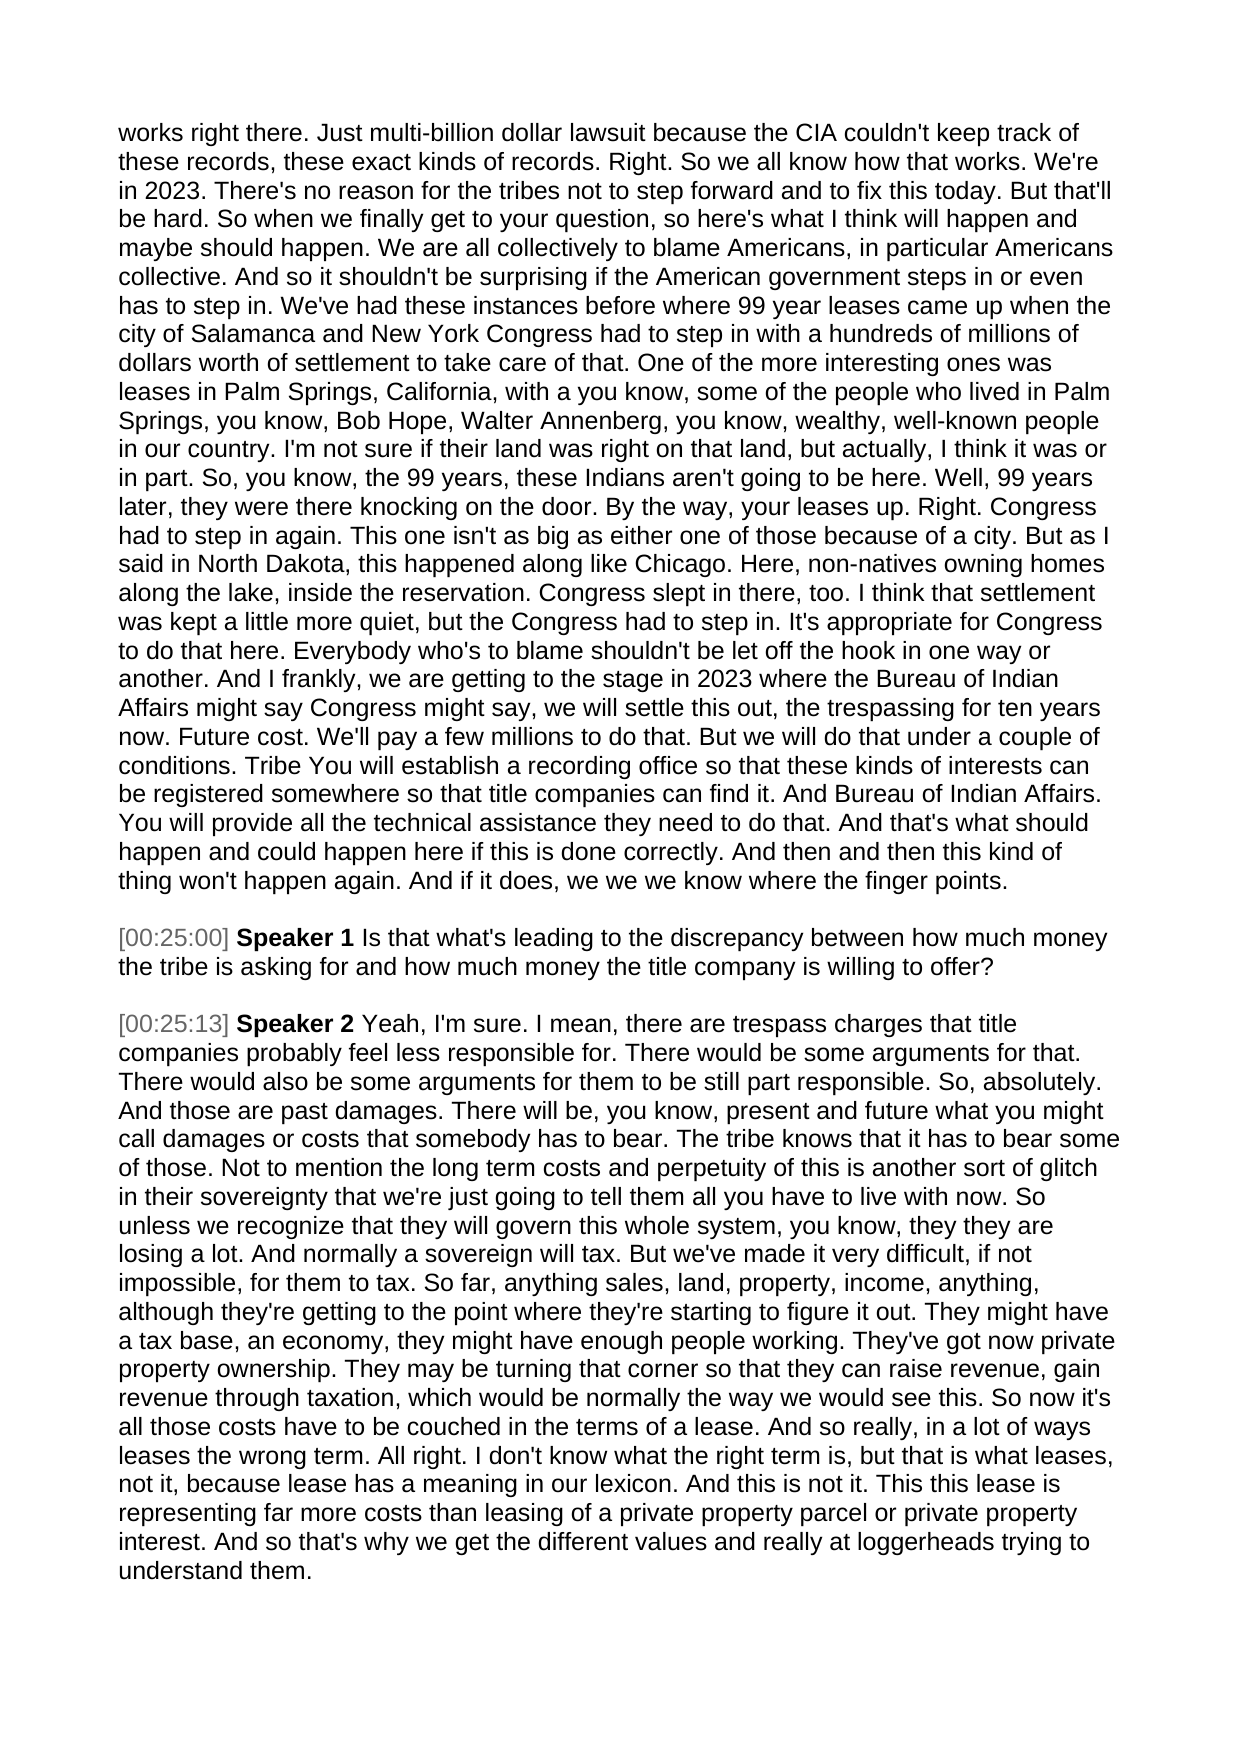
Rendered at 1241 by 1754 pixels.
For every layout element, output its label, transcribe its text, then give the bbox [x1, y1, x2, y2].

text [00:25:13] Speaker 2 Yeah, I'm sure. I mean, there are trespass charges that title companies probably feel less responsible for. There would be some arguments for that. There would also be some arguments for them to be still part responsible. So, absolutely. And those are past damages. There will be, you know, present and future what you might call damages or costs that somebody has to bear. The tribe knows that it has to bear some of those. Not to mention the long term costs and perpetuity of this is another sort of glitch in their sovereignty that we're just going to tell them all you have to live with now. So unless we recognize that they will govern this whole system, you know, they they are losing a lot. And normally a sovereign will tax. But we've made it very difficult, if not impossible, for them to tax. So far, anything sales, land, property, income, anything, although they're getting to the point where they're starting to figure it out. They might have a tax base, an economy, they might have enough people working. They've got now private property ownership. They may be turning that corner so that they can raise revenue, gain revenue through taxation, which would be normally the way we would see this. So now it's all those costs have to be couched in the terms of a lease. And so really, in a lot of ways leases the wrong term. All right. I don't know what the right term is, but that is what leases, not it, because lease has a meaning in our lexicon. And this is not it. This this lease is representing far more costs than leasing of a private property parcel or private property interest. And so that's why we get the different values and really at loggerheads trying to understand them. [118, 1009, 1122, 1584]
text [00:25:00] Speaker 1 Is that what's leading to the discrepancy between how much money the tribe is asking for and how much money the title company is willing to offer? [118, 923, 1122, 981]
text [118, 118, 1122, 894]
